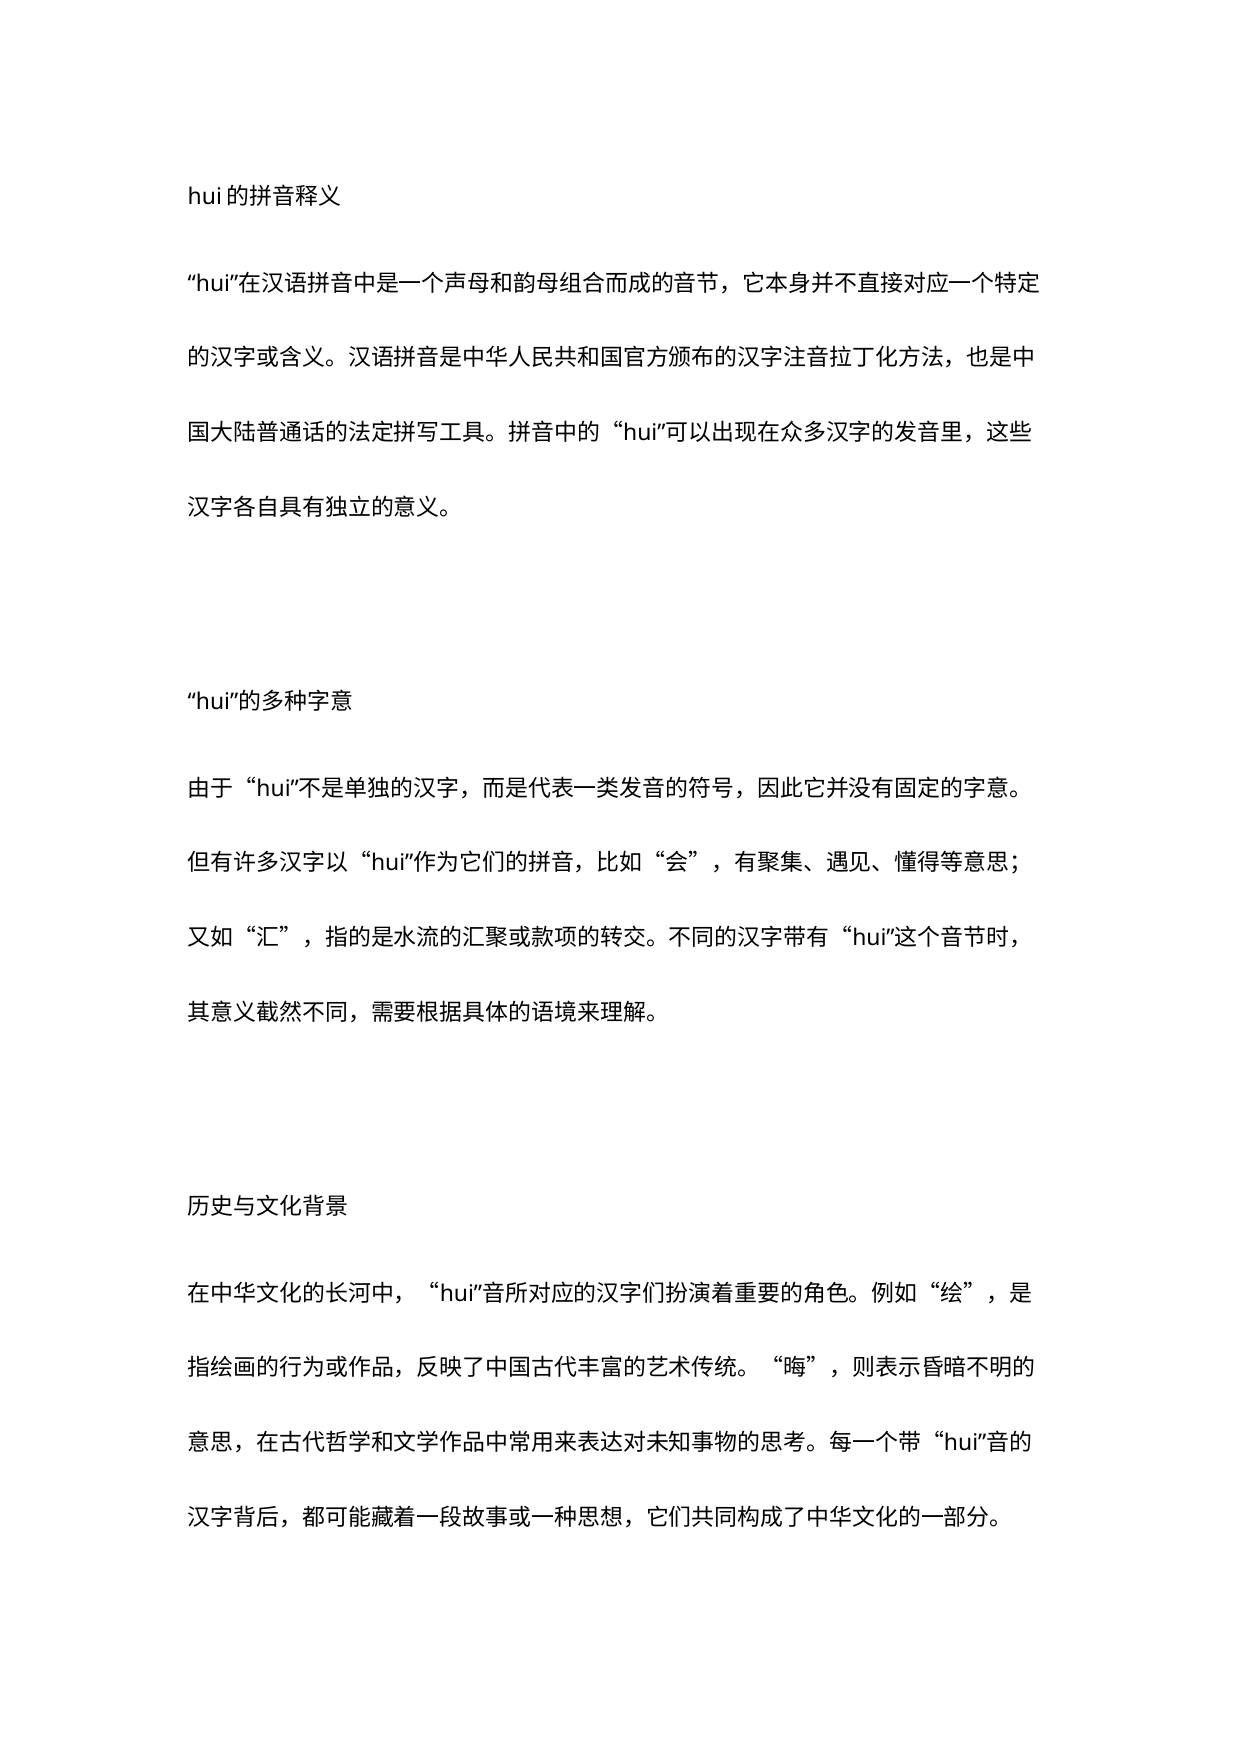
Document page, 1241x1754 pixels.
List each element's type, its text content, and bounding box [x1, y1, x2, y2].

text “hui”的多种字意 [187, 667, 1053, 732]
text “hui”在汉语拼音中是一个声母和韵母组合而成的音节，它本身并不直接对应一个特定的汉字或含义。汉语拼音是中华人民共和国官方颁布的汉字注音拉丁化方法，也是中国大陆普通话的法定拼写工具。拼音中的“hui”可以出现在众多汉字的发音里，这些汉字各自具有独立的意义。 [187, 249, 1053, 538]
text hui的拼音释义 [187, 162, 1053, 227]
text 历史与文化背景 [187, 1172, 1053, 1237]
text 在中华文化的长河中，“hui”音所对应的汉字们扮演着重要的角色。例如“绘”，是指绘画的行为或作品，反映了中国古代丰富的艺术传统。“晦”，则表示昏暗不明的意思，在古代哲学和文学作品中常用来表达对未知事物的思考。每一个带“hui”音的汉字背后，都可能藏着一段故事或一种思想，它们共同构成了中华文化的一部分。 [187, 1258, 1053, 1548]
text 由于“hui”不是单独的汉字，而是代表一类发音的符号，因此它并没有固定的字意。但有许多汉字以“hui”作为它们的拼音，比如“会”，有聚集、遇见、懂得等意思；又如“汇”，指的是水流的汇聚或款项的转交。不同的汉字带有“hui”这个音节时，其意义截然不同，需要根据具体的语境来理解。 [187, 754, 1053, 1043]
